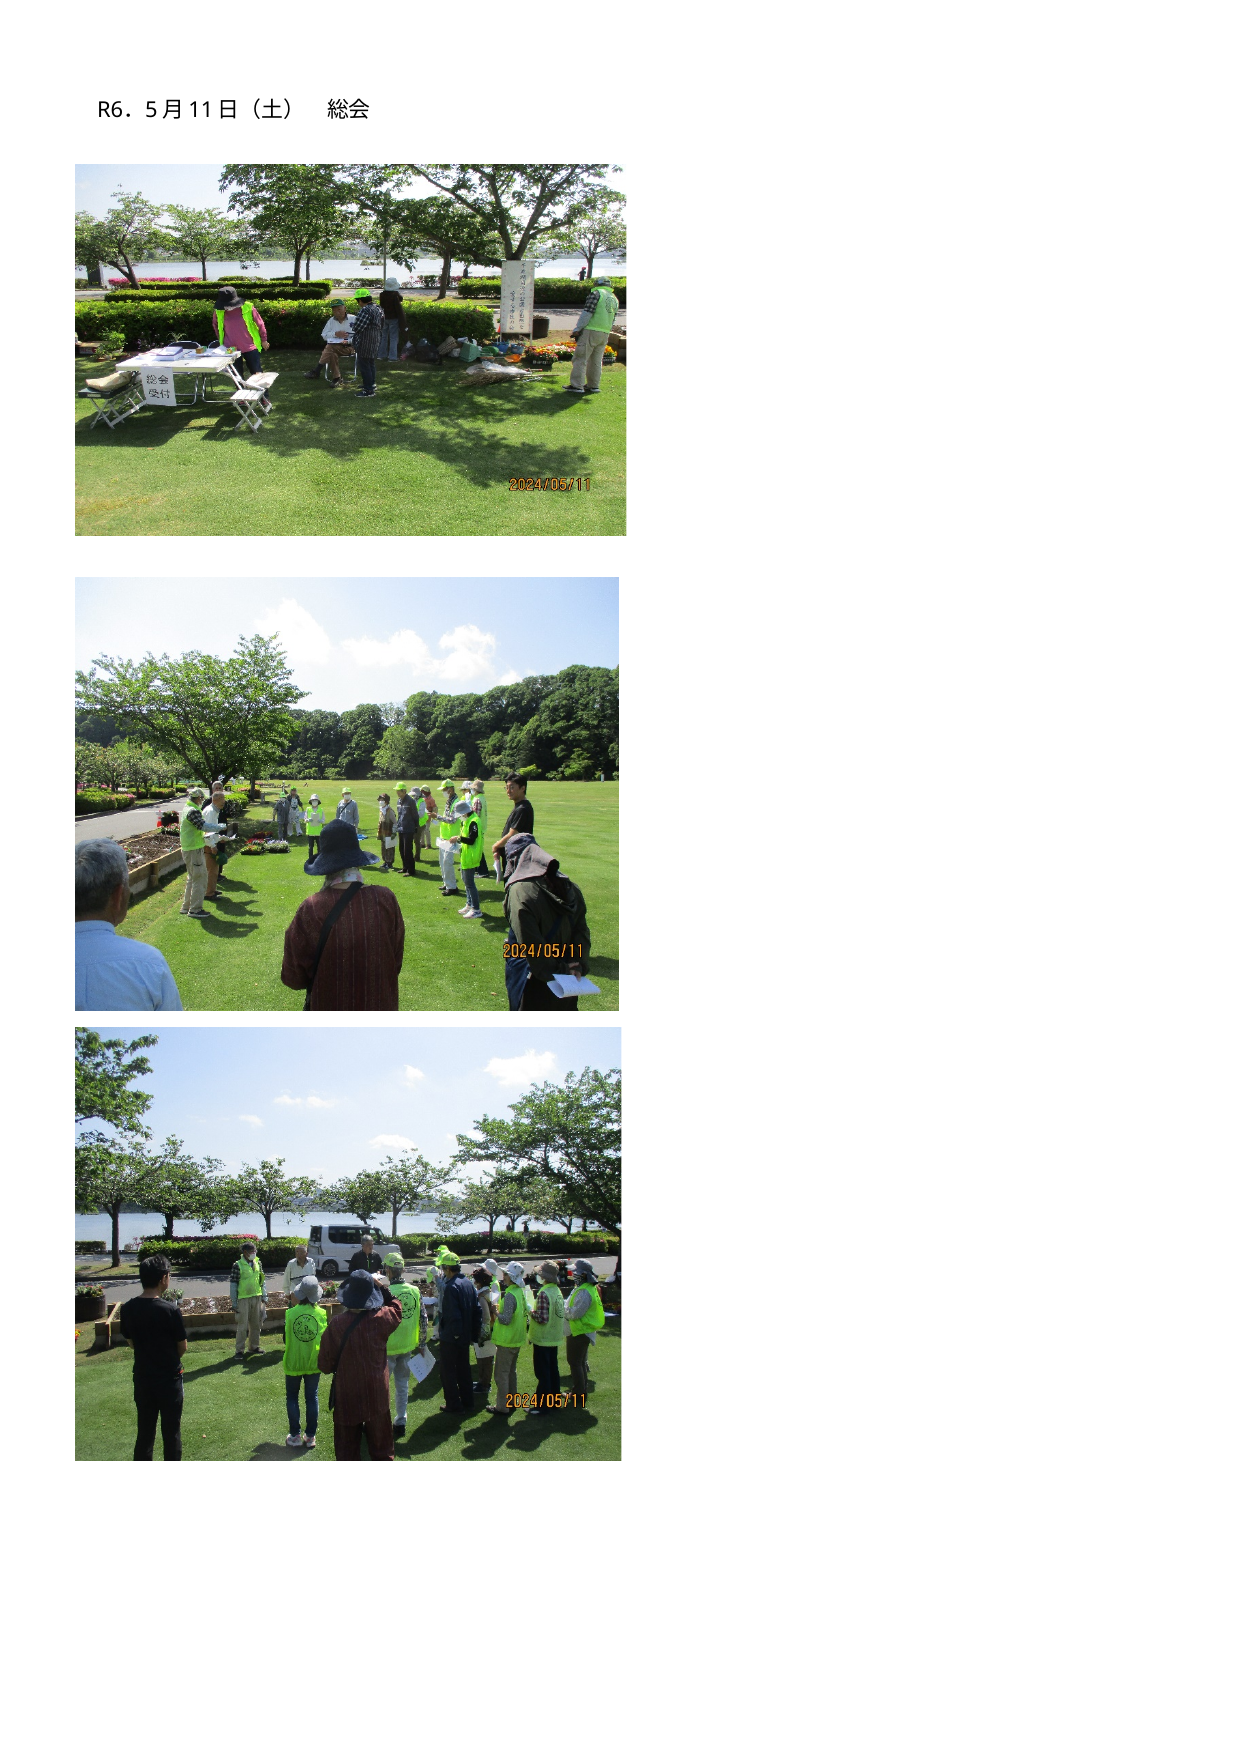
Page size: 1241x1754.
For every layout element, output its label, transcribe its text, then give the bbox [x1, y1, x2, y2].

text R6．5月11日（土） 総会 [75, 89, 1165, 127]
picture [75, 164, 627, 536]
picture [75, 577, 619, 1011]
picture [75, 1027, 622, 1461]
